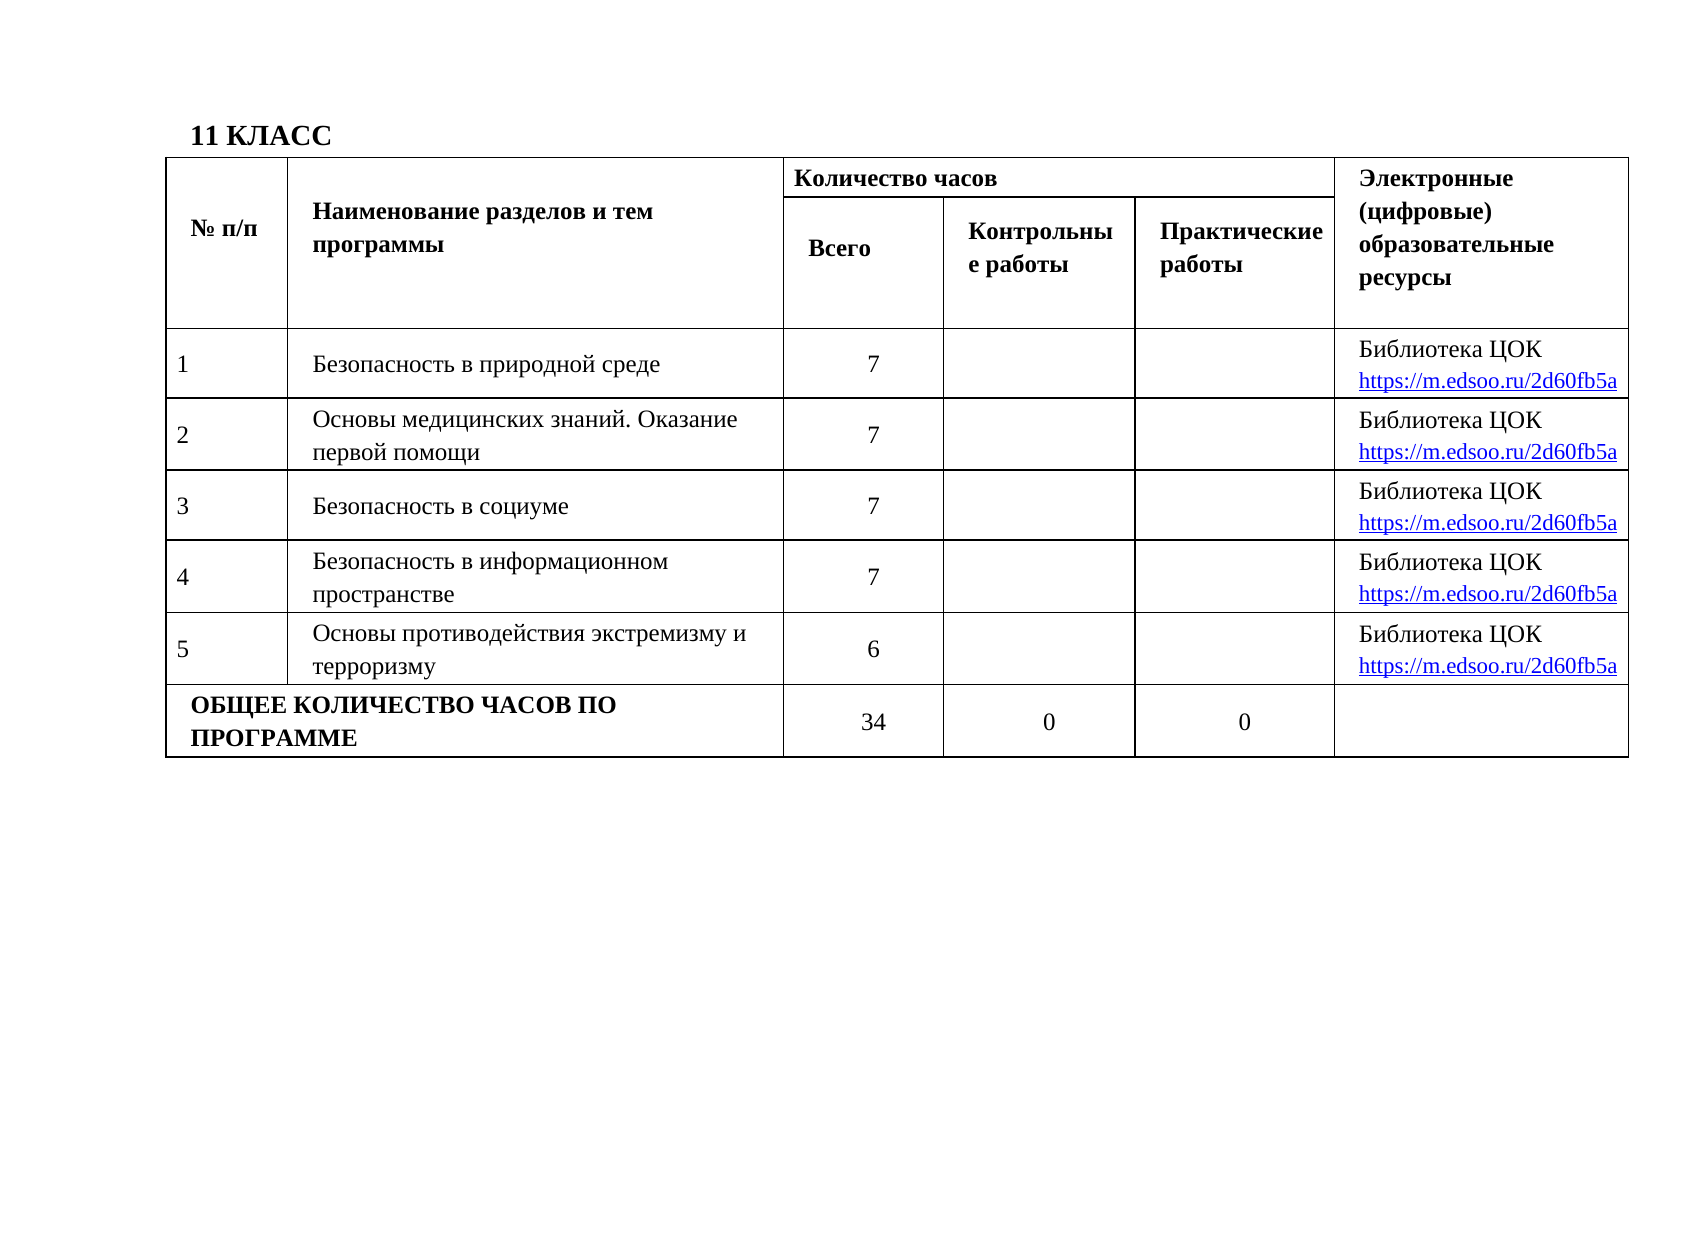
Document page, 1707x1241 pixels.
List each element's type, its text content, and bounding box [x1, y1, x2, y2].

table_cell 0 [1136, 685, 1334, 756]
table_cell ОБЩЕЕ КОЛИЧЕСТВО ЧАСОВ ПО ПРОГРАММЕ [167, 685, 783, 756]
table_cell Библиотека ЦОК https://m.edsoo.ru/2d60fb5a [1335, 329, 1628, 397]
table_cell [944, 471, 1134, 539]
table_cell [944, 399, 1134, 469]
table_header Электронные (цифровые) образовательные ресурсы [1335, 158, 1628, 327]
table_cell 7 [784, 541, 943, 611]
table_cell 7 [784, 399, 943, 469]
table_cell Основы медицинских знаний. Оказание первой помощи [288, 399, 783, 469]
table_cell Библиотека ЦОК https://m.edsoo.ru/2d60fb5a [1335, 471, 1628, 539]
table_cell Безопасность в информационном пространстве [288, 541, 783, 611]
table_header Наименование разделов и тем программы [288, 158, 783, 327]
table_cell 3 [167, 471, 287, 539]
table_cell 4 [167, 541, 287, 611]
table_cell [1136, 329, 1334, 397]
table_cell [1136, 541, 1334, 611]
text 11 КЛАСС [190, 118, 1618, 152]
table_cell [944, 329, 1134, 397]
table_cell 34 [784, 685, 943, 756]
table_cell 1 [167, 329, 287, 397]
table_cell 5 [167, 613, 287, 684]
table_cell 6 [784, 613, 943, 684]
table_cell [944, 541, 1134, 611]
table_cell Всего [784, 198, 943, 327]
table_cell Библиотека ЦОК https://m.edsoo.ru/2d60fb5a [1335, 613, 1628, 684]
table_cell Безопасность в социуме [288, 471, 783, 539]
table_cell [1136, 471, 1334, 539]
table_cell Контрольные работы [944, 198, 1134, 327]
table_cell Библиотека ЦОК https://m.edsoo.ru/2d60fb5a [1335, 541, 1628, 611]
table_cell [1335, 685, 1628, 756]
table_cell Практические работы [1136, 198, 1334, 327]
table_cell 7 [784, 329, 943, 397]
table_cell 2 [167, 399, 287, 469]
table_cell Основы противодействия экстремизму и терроризму [288, 613, 783, 684]
table_cell [1136, 399, 1334, 469]
table_header Количество часов [784, 158, 1334, 196]
table_cell [1136, 613, 1334, 684]
table_header № п/п [167, 158, 287, 327]
table_cell 7 [784, 471, 943, 539]
table_cell Безопасность в природной среде [288, 329, 783, 397]
table_cell 0 [944, 685, 1134, 756]
table_cell Библиотека ЦОК https://m.edsoo.ru/2d60fb5a [1335, 399, 1628, 469]
table_cell [944, 613, 1134, 684]
